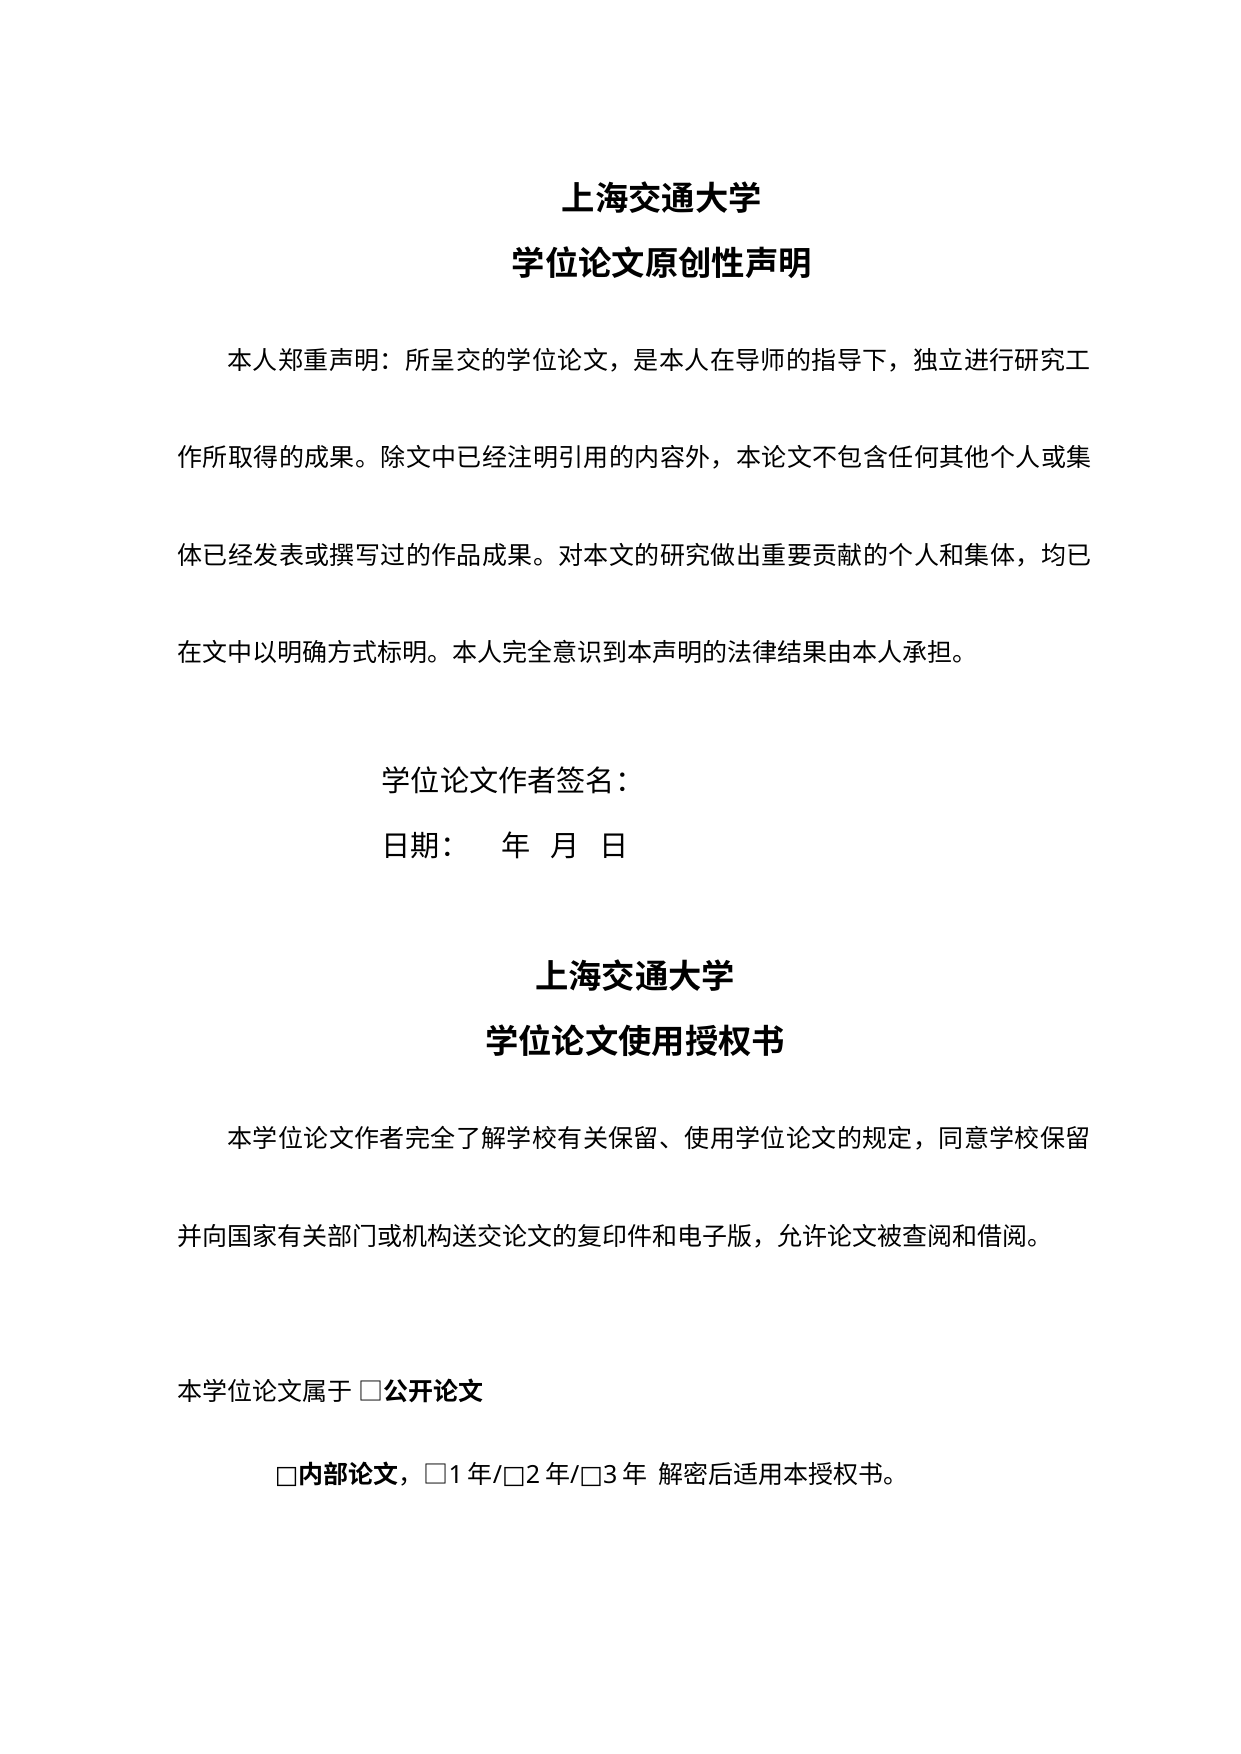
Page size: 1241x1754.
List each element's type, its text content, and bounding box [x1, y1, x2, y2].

text 上海交通大学 [177, 942, 1092, 1007]
text 本学位论文属于 □公开论文 [177, 1357, 1092, 1422]
text 学位论文原创性声明 [177, 228, 1092, 293]
text 本人郑重声明：所呈交的学位论文，是本人在导师的指导下，独立进行研究工作所取得的成果。除文中已经注明引用的内容外，本论文不包含任何其他个人或集体已经发表或撰写过的作品成果。对本文的研究做出重要贡献的个人和集体，均已在文中以明确方式标明。本人完全意识到本声明的法律结果由本人承担。 [177, 326, 1092, 683]
text □内部论文，□1年/□2年/□3年 解密后适用本授权书。 [177, 1440, 1092, 1505]
text 学位论文使用授权书 [177, 1007, 1092, 1072]
text 上海交通大学 [177, 163, 1092, 228]
text 本学位论文作者完全了解学校有关保留、使用学位论文的规定，同意学校保留并向国家有关部门或机构送交论文的复印件和电子版，允许论文被查阅和借阅。 [177, 1104, 1092, 1267]
text 日期： 年 月 日 [177, 812, 1092, 877]
text 学位论文作者签名： [177, 747, 1092, 812]
